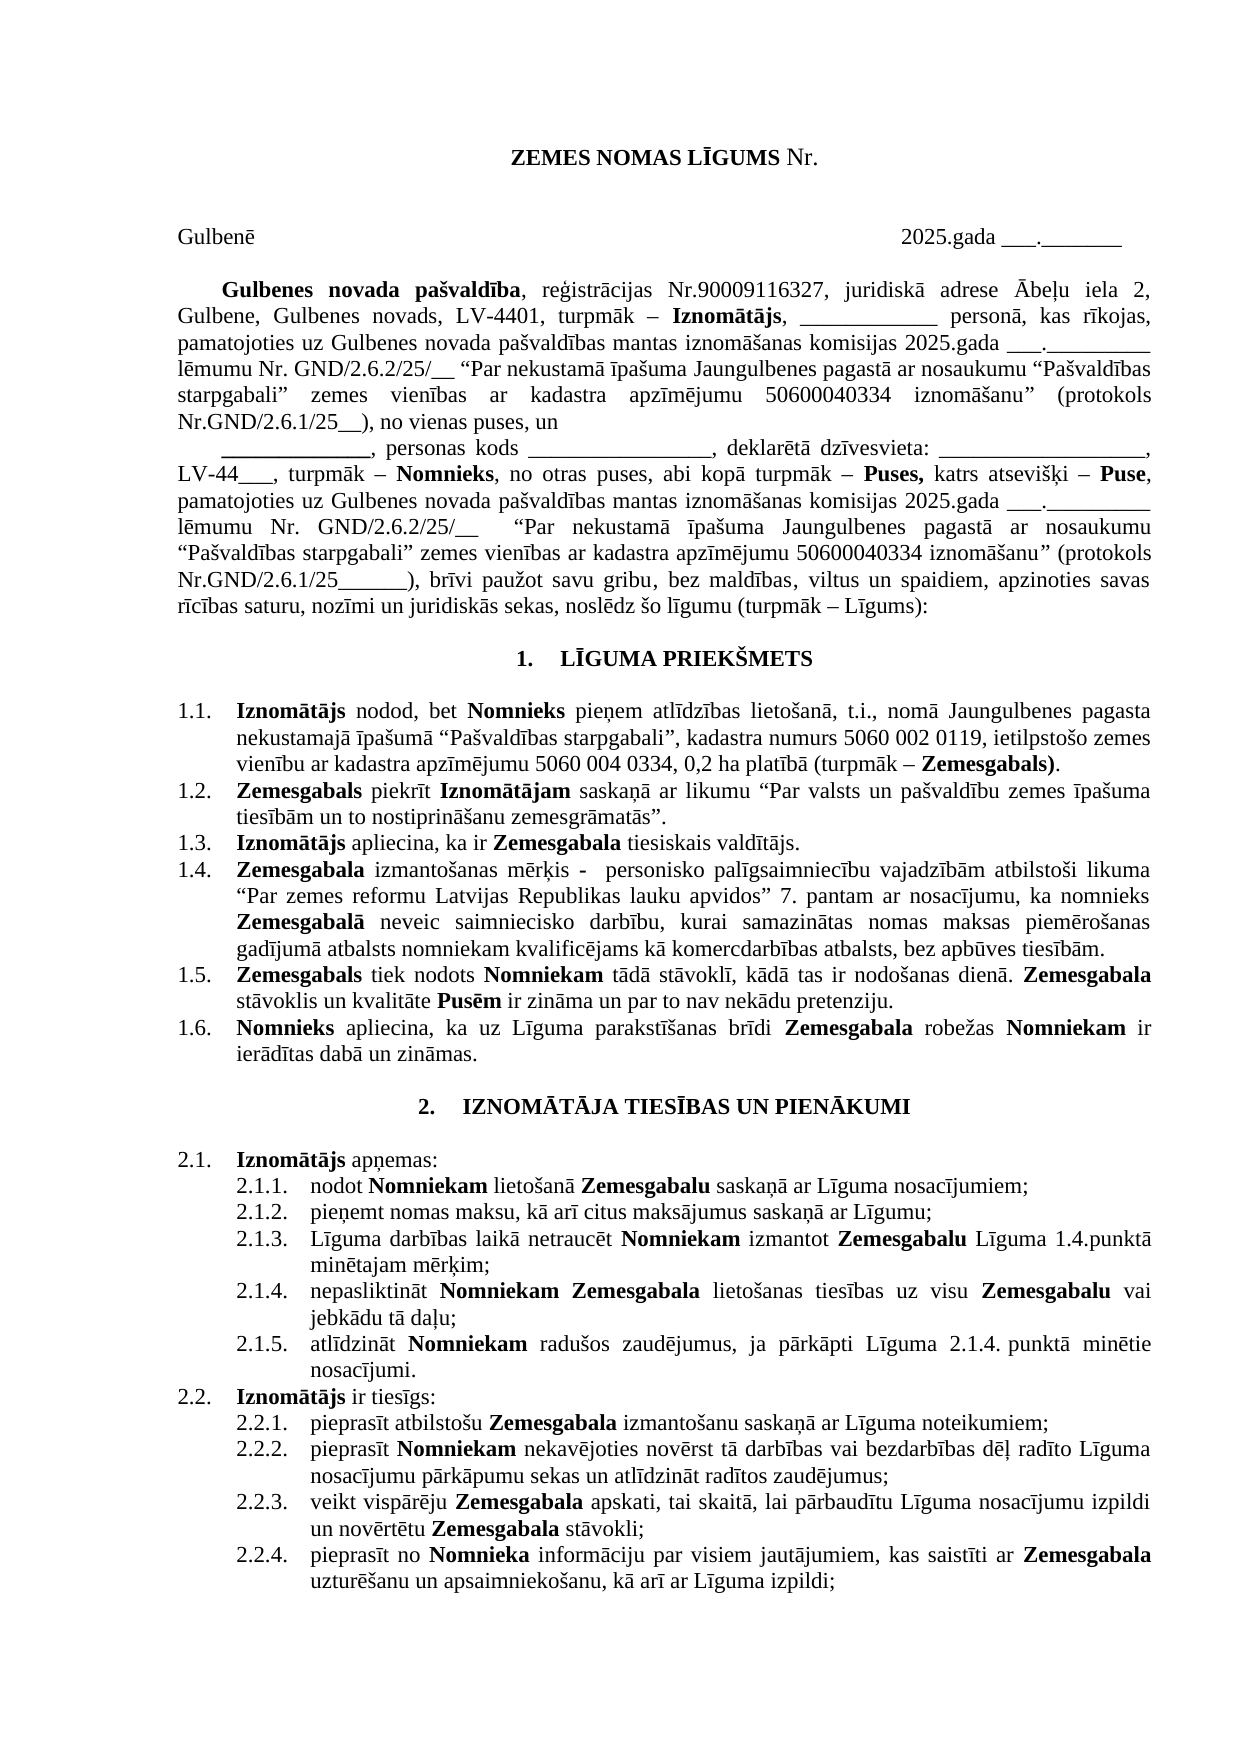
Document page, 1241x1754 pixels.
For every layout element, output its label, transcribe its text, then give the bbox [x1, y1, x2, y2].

list IZNOMĀTĀJA TIESĪBAS UN PIENĀKUMI [177, 1093, 1152, 1119]
list Iznomātājs apliecina, ka ir Zemesgabala tiesiskais valdītājs. [177, 829, 1152, 856]
list Līguma priekšmets [177, 645, 1152, 671]
list Līguma darbības laikā netraucēt Nomniekam izmantot Zemesgabalu Līguma 1.4.punktā minētajam mērķim; [236, 1225, 1152, 1277]
list pieņemt nomas maksu, kā arī citus maksājumus saskaņā ar Līgumu; [236, 1198, 1152, 1225]
text ZEMES NOMAS LĪGUMS Nr. [177, 142, 1152, 171]
list Iznomātājs nodod, bet Nomnieks pieņem atlīdzības lietošanā, t.i., nomā Jaungulbenes pagasta nekustamajā īpašumā “Pašvaldības starpgabali”, kadastra numurs 5060 002 0119, ietilpstošo zemes vienību ar kadastra apzīmējumu 5060 004 0334, 0,2 ha platībā (turpmāk – Zemesgabals). [177, 698, 1152, 777]
list nodot Nomniekam lietošanā Zemesgabalu saskaņā ar Līguma nosacījumiem; [236, 1172, 1152, 1198]
list pieprasīt Nomniekam nekavējoties novērst tā darbības vai bezdarbības dēļ radīto Līguma nosacījumu pārkāpumu sekas un atlīdzināt radītos zaudējumus; [236, 1436, 1152, 1488]
text _____________, personas kods ________________, deklarētā dzīvesvieta: __________________, LV-44___, turpmāk – Nomnieks, no otras puses, abi kopā turpmāk – Puses, katrs atsevišķi – Puse, pamatojoties uz Gulbenes novada pašvaldības mantas iznomāšanas komisijas 2025.gada ___._________ lēmumu Nr. GND/2.6.2/25/__ “Par nekustamā īpašuma Jaungulbenes pagastā ar nosaukumu “Pašvaldības starpgabali” zemes vienības ar kadastra apzīmējumu 50600040334 iznomāšanu” (protokols Nr.GND/2.6.1/25______), brīvi paužot savu gribu‚ bez maldības‚ viltus un spaidiem, apzinoties savas rīcības saturu, nozīmi un juridiskās sekas, noslēdz šo līgumu (turpmāk – Līgums): [177, 434, 1152, 618]
text Gulbenes novada pašvaldība, reģistrācijas Nr.90009116327, juridiskā adrese Ābeļu iela 2, Gulbene, Gulbenes novads, LV-4401, turpmāk – Iznomātājs, ____________ personā, kas rīkojas, pamatojoties uz Gulbenes novada pašvaldības mantas iznomāšanas komisijas 2025.gada ___._________ lēmumu Nr. GND/2.6.2/25/__ “Par nekustamā īpašuma Jaungulbenes pagastā ar nosaukumu “Pašvaldības starpgabali” zemes vienības ar kadastra apzīmējumu 50600040334 iznomāšanu” (protokols Nr.GND/2.6.1/25__), no vienas puses, un [177, 276, 1152, 434]
list nepasliktināt Nomniekam Zemesgabala lietošanas tiesības uz visu Zemesgabalu vai jebkādu tā daļu; [236, 1277, 1152, 1330]
list Zemesgabals piekrīt Iznomātājam saskaņā ar likumu “Par valsts un pašvaldību zemes īpašuma tiesībām un to nostiprināšanu zemesgrāmatās”. [177, 777, 1152, 829]
list atlīdzināt Nomniekam radušos zaudējumus, ja pārkāpti Līguma 2.1.4. punktā minētie nosacījumi. [236, 1330, 1152, 1383]
list Nomnieks apliecina, ka uz Līguma parakstīšanas brīdi Zemesgabala robežas Nomniekam ir ierādītas dabā un zināmas. [177, 1014, 1152, 1067]
list Iznomātājs ir tiesīgs: [177, 1383, 1152, 1409]
text Gulbenē 2025.gada ___._______ [177, 223, 1152, 249]
list Iznomātājs apņemas: [177, 1146, 1152, 1172]
list pieprasīt atbilstošu Zemesgabala izmantošanu saskaņā ar Līguma noteikumiem; [236, 1409, 1152, 1436]
list pieprasīt no Nomnieka informāciju par visiem jautājumiem, kas saistīti ar Zemesgabala uzturēšanu un apsaimniekošanu, kā arī ar Līguma izpildi; [236, 1541, 1152, 1594]
list Zemesgabals tiek nodots Nomniekam tādā stāvoklī, kādā tas ir nodošanas dienā. Zemesgabala stāvoklis un kvalitāte Pusēm ir zināma un par to nav nekādu pretenziju. [177, 961, 1152, 1014]
list veikt vispārēju Zemesgabala apskati, tai skaitā, lai pārbaudītu Līguma nosacījumu izpildi un novērtētu Zemesgabala stāvokli; [236, 1488, 1152, 1541]
list Zemesgabala izmantošanas mērķis - personisko palīgsaimniecību vajadzībām atbilstoši likuma “Par zemes reformu Latvijas Republikas lauku apvidos” 7. pantam ar nosacījumu, ka nomnieks Zemesgabalā neveic saimniecisko darbību, kurai samazinātas nomas maksas piemērošanas gadījumā atbalsts nomniekam kvalificējams kā komercdarbības atbalsts, bez apbūves tiesībām. [177, 856, 1152, 961]
